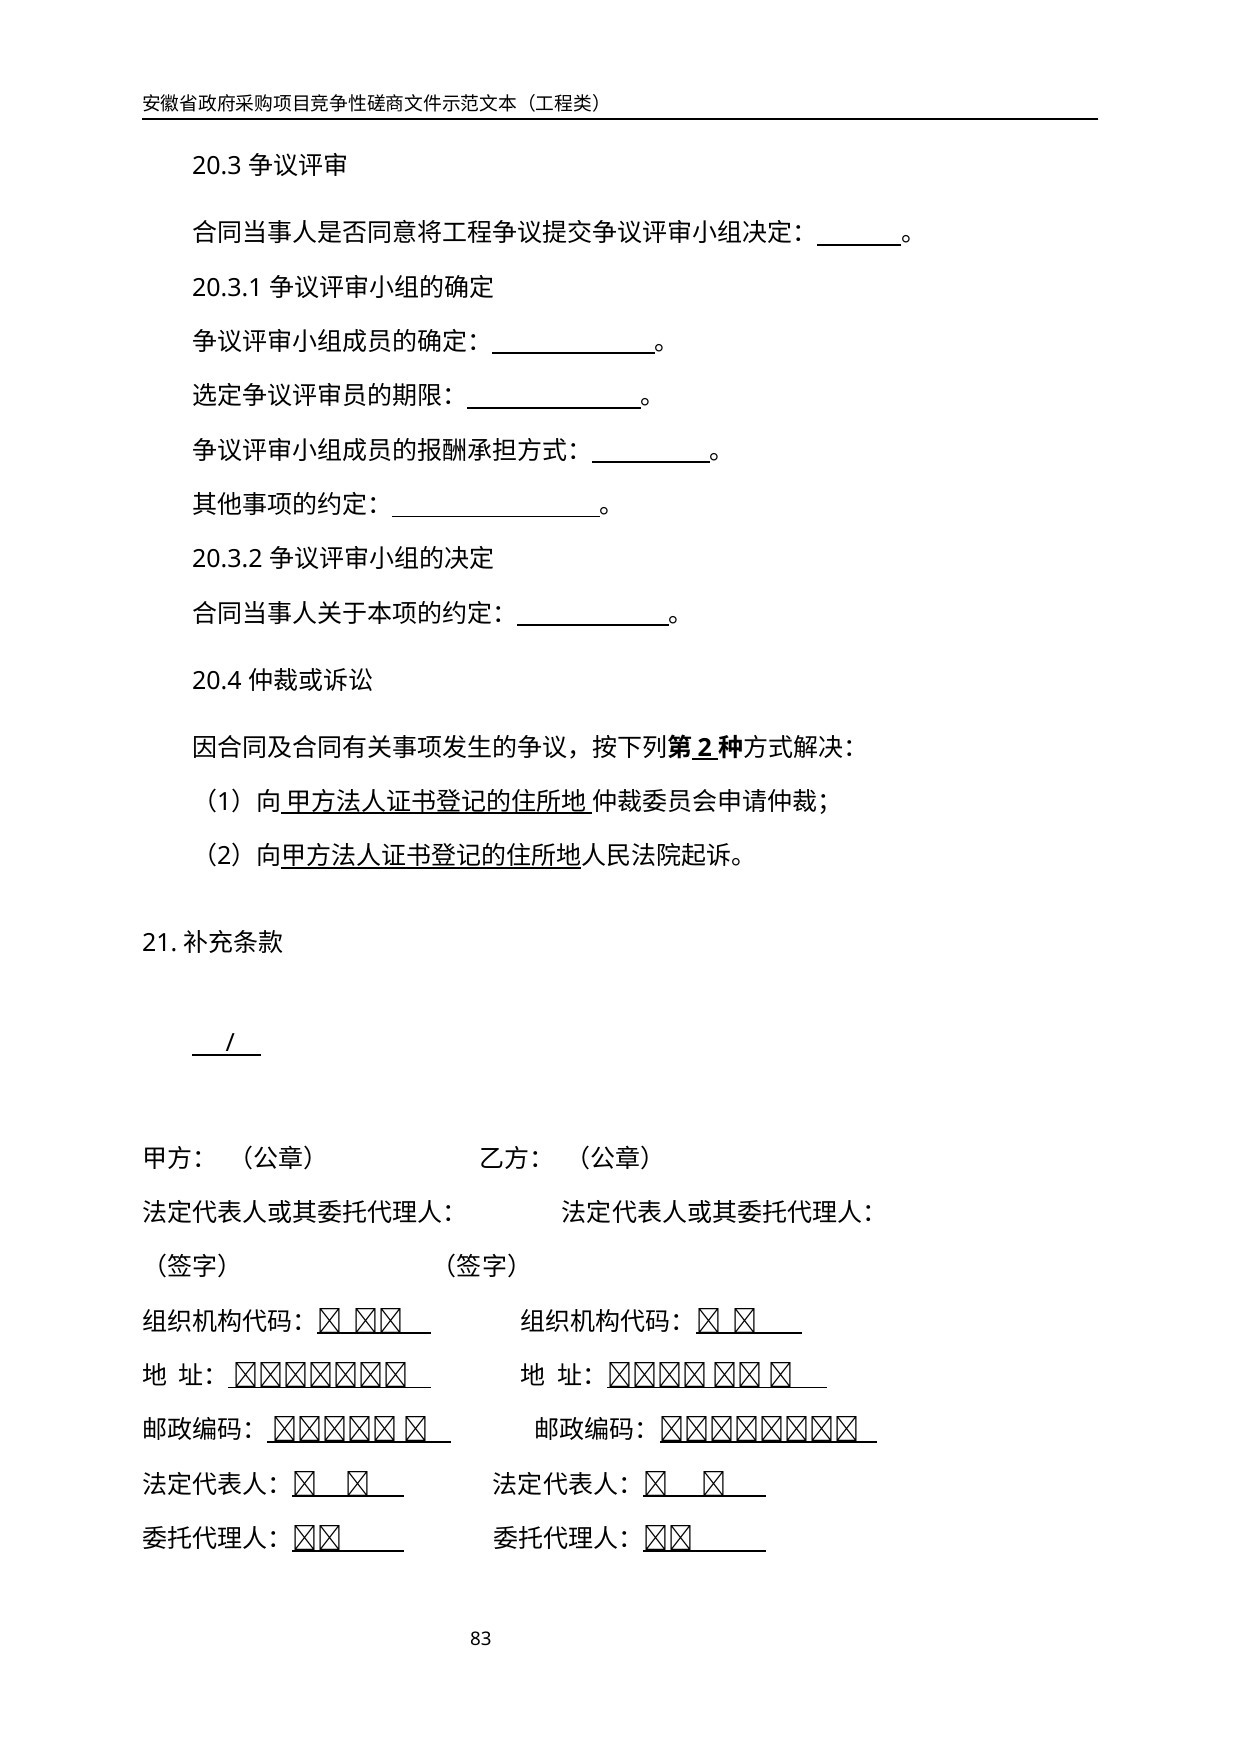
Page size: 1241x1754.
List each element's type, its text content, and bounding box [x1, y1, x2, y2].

text 因合同及合同有关事项发生的争议，按下列第 2 种方式解决： [142, 727, 1098, 763]
text 20.3.1 争议评审小组的确定 [142, 267, 1098, 303]
text 20.3 争议评审 [142, 146, 1098, 182]
text 20.4 仲裁或诉讼 [142, 660, 1098, 696]
text 法定代表人或其委托代理人： 法定代表人或其委托代理人： [142, 1192, 1098, 1229]
text 其他事项的约定： 。 [142, 484, 1098, 521]
text 组织机构代码：  组织机构代码：  [142, 1301, 1098, 1337]
text / [142, 1009, 1098, 1074]
text 地 址：  地 址：   [142, 1356, 1098, 1392]
text 委托代理人： 委托代理人： [142, 1519, 1098, 1555]
text 邮政编码：   邮政编码： [142, 1410, 1098, 1446]
text 20.3.2 争议评审小组的决定 [142, 539, 1098, 575]
text 甲方： （公章） 乙方： （公章） [142, 1138, 1098, 1174]
text 合同当事人关于本项的约定： 。 [142, 593, 1098, 629]
text （签字） （签字） [142, 1247, 1098, 1283]
text 合同当事人是否同意将工程争议提交争议评审小组决定： 。 [142, 213, 1098, 249]
text 争议评审小组成员的报酬承担方式： 。 [142, 430, 1098, 466]
text （2）向甲方法人证书登记的住所地人民法院起诉。 [142, 836, 1098, 872]
text 21. 补充条款 [142, 923, 1098, 959]
text 争议评审小组成员的确定： 。 [142, 321, 1098, 358]
text 选定争议评审员的期限： 。 [142, 376, 1098, 412]
list 向 甲方法人证书登记的住所地 仲裁委员会申请仲裁； [142, 781, 1098, 818]
text 法定代表人：  法定代表人：  [142, 1464, 1098, 1501]
